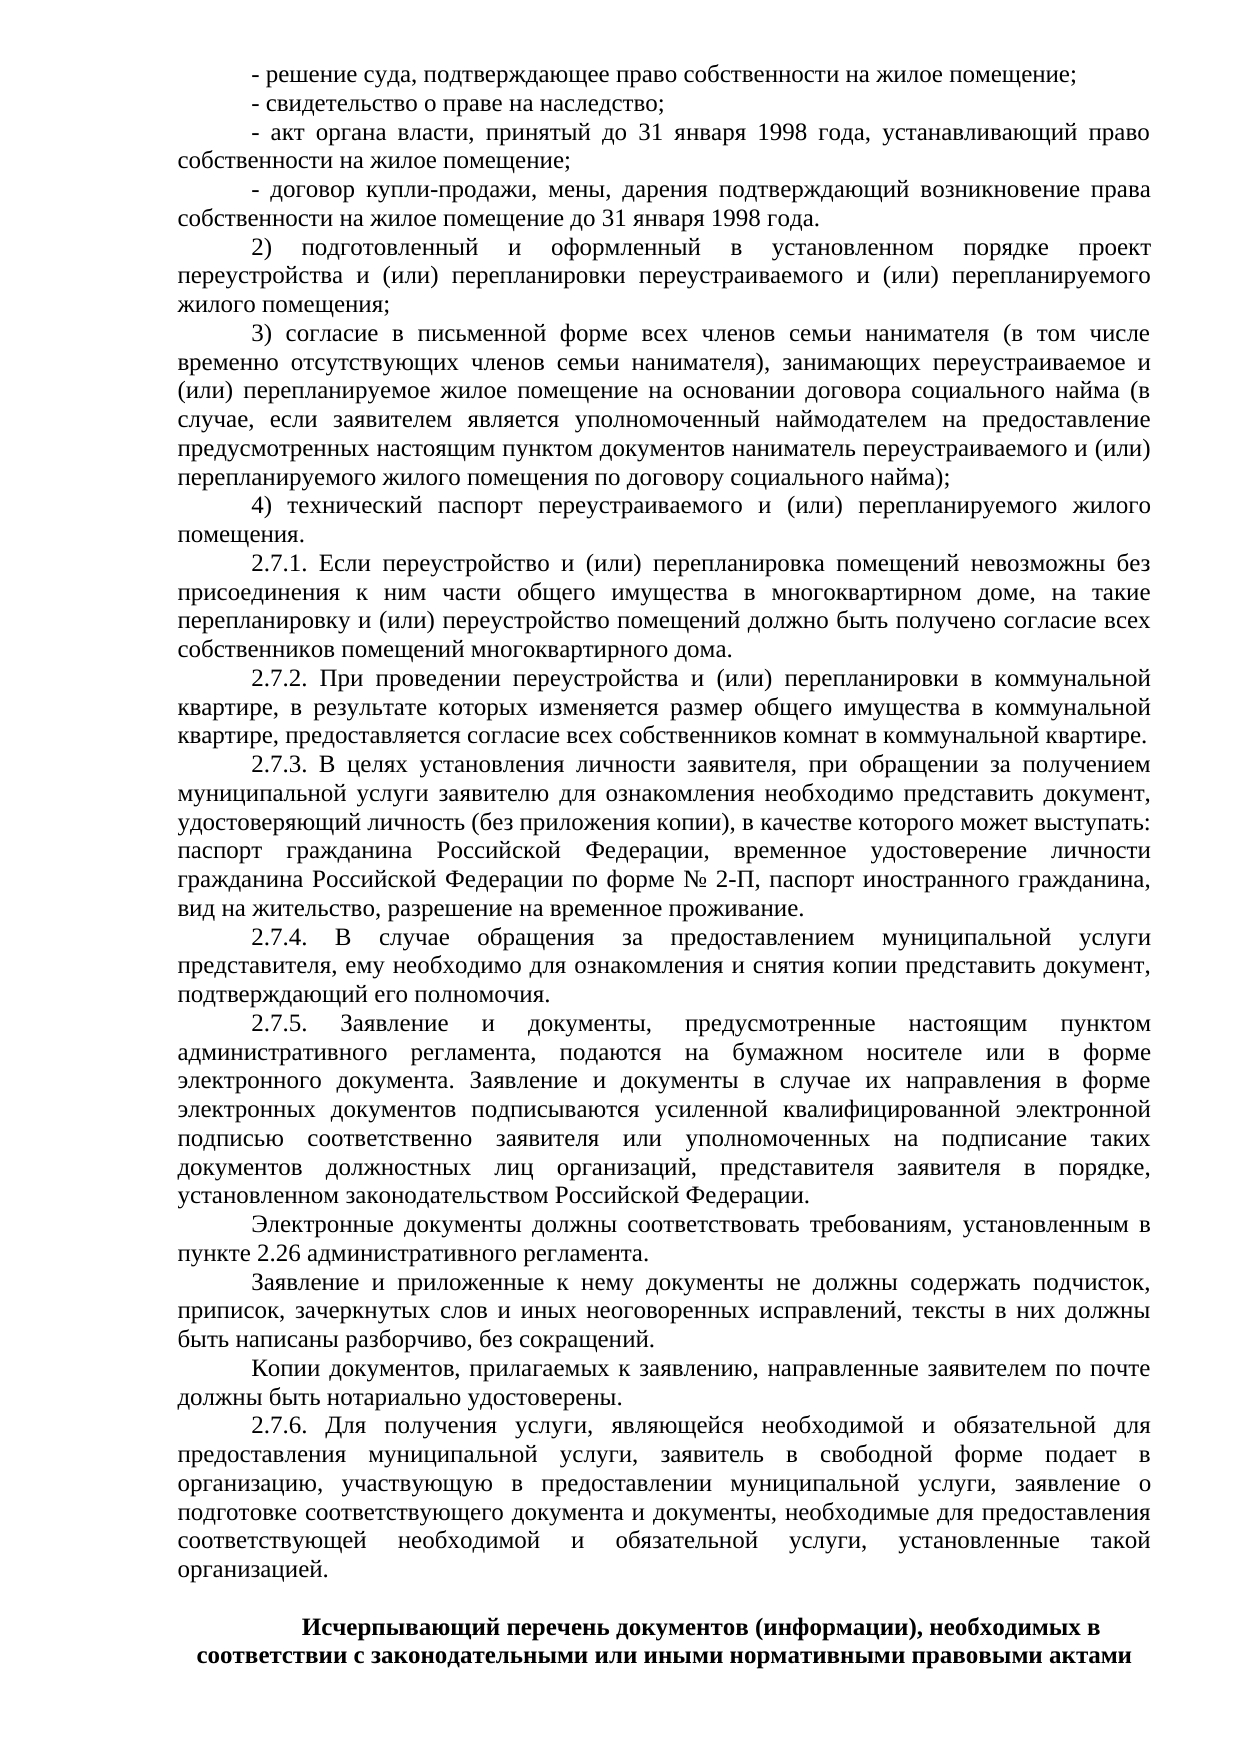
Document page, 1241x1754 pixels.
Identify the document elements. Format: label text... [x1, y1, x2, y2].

text 2.7.2. При проведении переустройства и (или) перепланировки в коммунальной квартире, в результате которых изменяется размер общего имущества в коммунальной квартире, предоставляется согласие всех собственников комнат в коммунальной квартире. [177, 663, 1152, 749]
text 2.7.6. Для получения услуги, являющейся необходимой и обязательной для предоставления муниципальной услуги, заявитель в свободной форме подает в организацию, участвующую в предоставлении муниципальной услуги, заявление о подготовке соответствующего документа и документы, необходимые для предоставления соответствующей необходимой и обязательной услуги, установленные такой организацией. [177, 1410, 1152, 1583]
text - решение суда, подтверждающее право собственности на жилое помещение; [177, 59, 1152, 88]
text Электронные документы должны соответствовать требованиям, установленным в пункте 2.26 административного регламента. [177, 1209, 1152, 1267]
text - договор купли-продажи, мены, дарения подтверждающий возникновение права собственности на жилое помещение до 31 января 1998 года. [177, 174, 1152, 232]
text - акт органа власти, принятый до 31 января 1998 года, устанавливающий право собственности на жилое помещение; [177, 117, 1152, 174]
text 2.7.3. В целях установления личности заявителя, при обращении за получением муниципальной услуги заявителю для ознакомления необходимо представить документ, удостоверяющий личность (без приложения копии), в качестве которого может выступать: паспорт гражданина Российской Федерации, временное удостоверение личности гражданина Российской Федерации по форме № 2-П, паспорт иностранного гражданина, вид на жительство, разрешение на временное проживание. [177, 749, 1152, 922]
text 4) технический паспорт переустраиваемого и (или) перепланируемого жилого помещения. [177, 490, 1152, 548]
text Копии документов, прилагаемых к заявлению, направленные заявителем по почте должны быть нотариально удостоверены. [177, 1353, 1152, 1410]
text - свидетельство о праве на наследство; [177, 88, 1152, 117]
text 2) подготовленный и оформленный в установленном порядке проект переустройства и (или) перепланировки переустраиваемого и (или) перепланируемого жилого помещения; [177, 232, 1152, 318]
text Заявление и приложенные к нему документы не должны содержать подчисток, приписок, зачеркнутых слов и иных неоговоренных исправлений, тексты в них должны быть написаны разборчиво, без сокращений. [177, 1267, 1152, 1353]
text 2.7.4. В случае обращения за предоставлением муниципальной услуги представителя, ему необходимо для ознакомления и снятия копии представить документ, подтверждающий его полномочия. [177, 922, 1152, 1008]
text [177, 1612, 1152, 1669]
text 2.7.1. Если переустройство и (или) перепланировка помещений невозможны без присоединения к ним части общего имущества в многоквартирном доме, на такие перепланировку и (или) переустройство помещений должно быть получено согласие всех собственников помещений многоквартирного дома. [177, 548, 1152, 663]
text 3) согласие в письменной форме всех членов семьи нанимателя (в том числе временно отсутствующих членов семьи нанимателя), занимающих переустраиваемое и (или) перепланируемое жилое помещение на основании договора социального найма (в случае, если заявителем является уполномоченный наймодателем на предоставление предусмотренных настоящим пунктом документов наниматель переустраиваемого и (или) перепланируемого жилого помещения по договору социального найма); [177, 318, 1152, 490]
text 2.7.5. Заявление и документы, предусмотренные настоящим пунктом административного регламента, подаются на бумажном носителе или в форме электронного документа. Заявление и документы в случае их направления в форме электронных документов подписываются усиленной квалифицированной электронной подписью соответственно заявителя или уполномоченных на подписание таких документов должностных лиц организаций, представителя заявителя в порядке, установленном законодательством Российской Федерации. [177, 1008, 1152, 1209]
